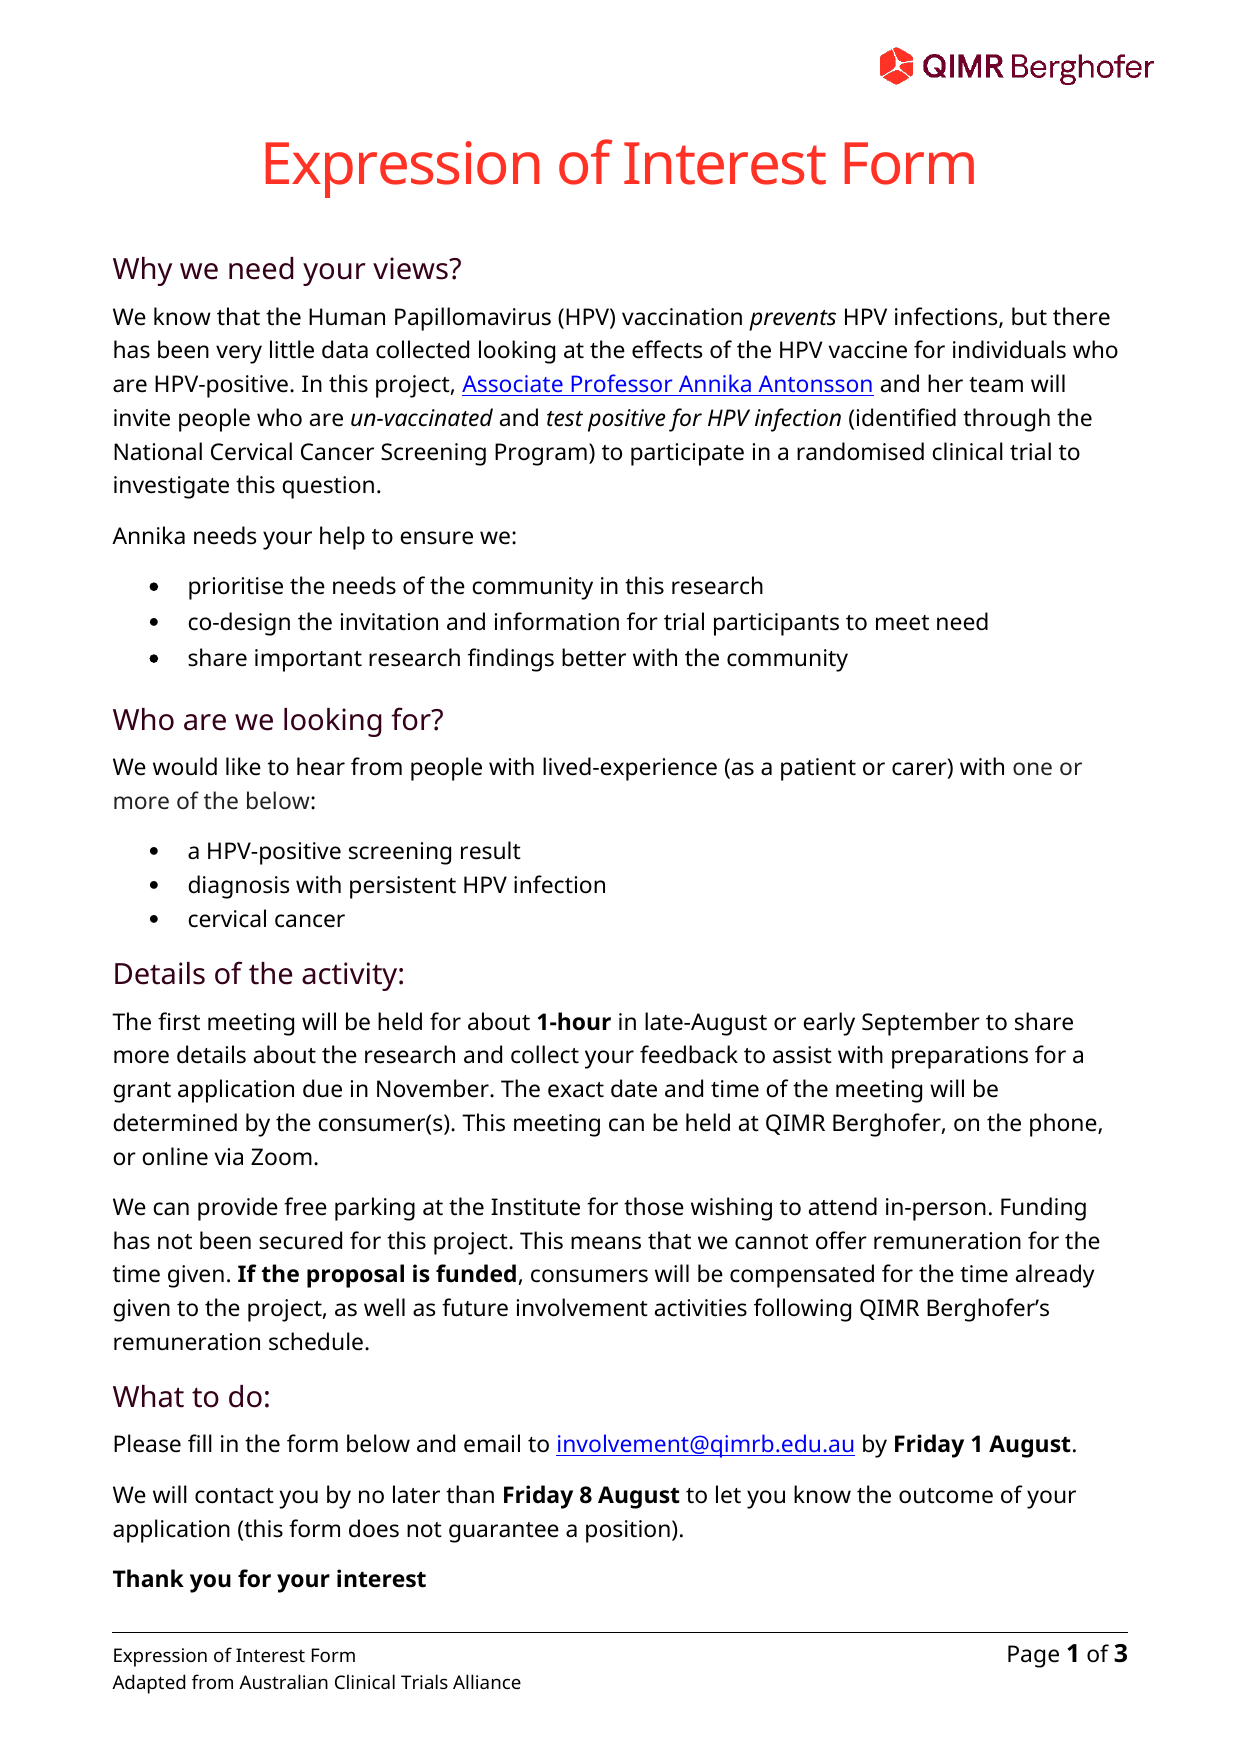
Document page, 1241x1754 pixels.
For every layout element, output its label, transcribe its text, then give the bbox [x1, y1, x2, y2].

picture [872, 38, 1160, 92]
text Thank you for your interest [112, 1563, 1128, 1594]
list cervical cancer [150, 903, 1128, 934]
text We will contact you by no later than Friday 8 August to let you know the outcome of your application (this form does not guarantee a position). [112, 1479, 1128, 1544]
text We know that the Human Papillomavirus (HPV) vaccination prevents HPV infections, but there has been very little data collected looking at the effects of the HPV vaccine for individuals who are HPV-positive. In this project, Associate Professor Annika Antonsson and her team will invite people who are un-vaccinated and test positive for HPV infection (identified through the National Cervical Cancer Screening Program) to participate in a randomised clinical trial to investigate this question. [112, 301, 1128, 501]
text We would like to hear from people with lived-experience (as a patient or carer) with one or more of the below: [112, 751, 1128, 816]
text The first meeting will be held for about 1-hour in late-August or early September to share more details about the research and collect your feedback to assist with preparations for a grant application due in November. The exact date and time of the meeting will be determined by the consumer(s). This meeting can be held at QIMR Berghofer, on the phone, or online via Zoom. [112, 1005, 1128, 1172]
text Annika needs your help to ensure we: [112, 520, 1128, 551]
subtitle Details of the activity: [112, 953, 1128, 993]
list co-design the invitation and information for trial participants to meet need [150, 606, 1128, 637]
list prioritise the needs of the community in this research [150, 570, 1128, 602]
list share important research findings better with the community [150, 642, 1128, 673]
list diagnosis with persistent HPV infection [150, 869, 1128, 900]
subtitle Why we need your views? [112, 248, 1128, 288]
text We can provide free parking at the Institute for those wishing to attend in-person. Funding has not been secured for this project. This means that we cannot offer remuneration for the time given. If the proposal is funded, consumers will be compensated for the time already given to the project, as well as future involvement activities following QIMR Berghofer’s remuneration schedule. [112, 1191, 1128, 1357]
text Please fill in the form below and email to involvement@qimrb.edu.au by Friday 1 August. [112, 1428, 1128, 1460]
title Expression of Interest Form [112, 131, 1128, 198]
subtitle Who are we looking for? [112, 699, 1128, 739]
list a HPV-positive screening result [150, 835, 1128, 867]
subtitle What to do: [112, 1376, 1128, 1416]
